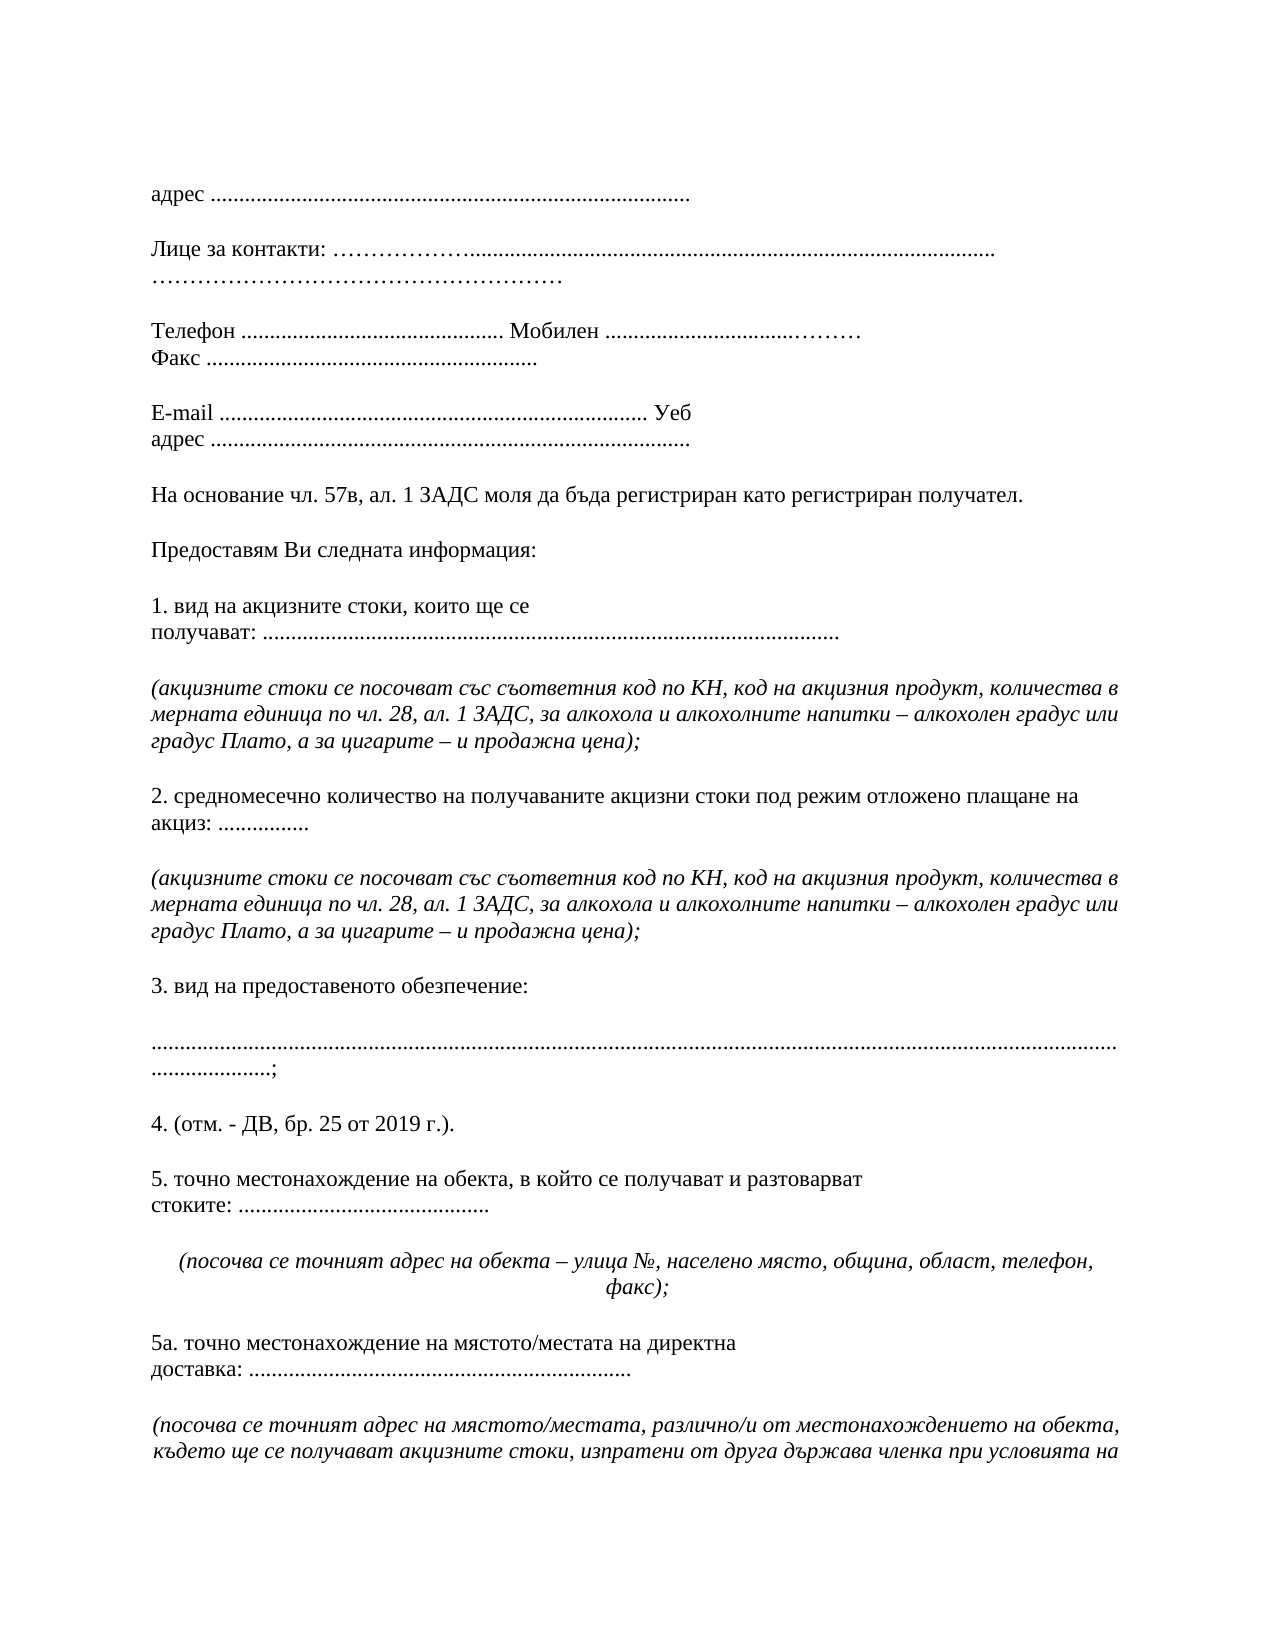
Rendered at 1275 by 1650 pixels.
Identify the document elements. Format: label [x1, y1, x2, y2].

table_header [148, 148, 1127, 1467]
